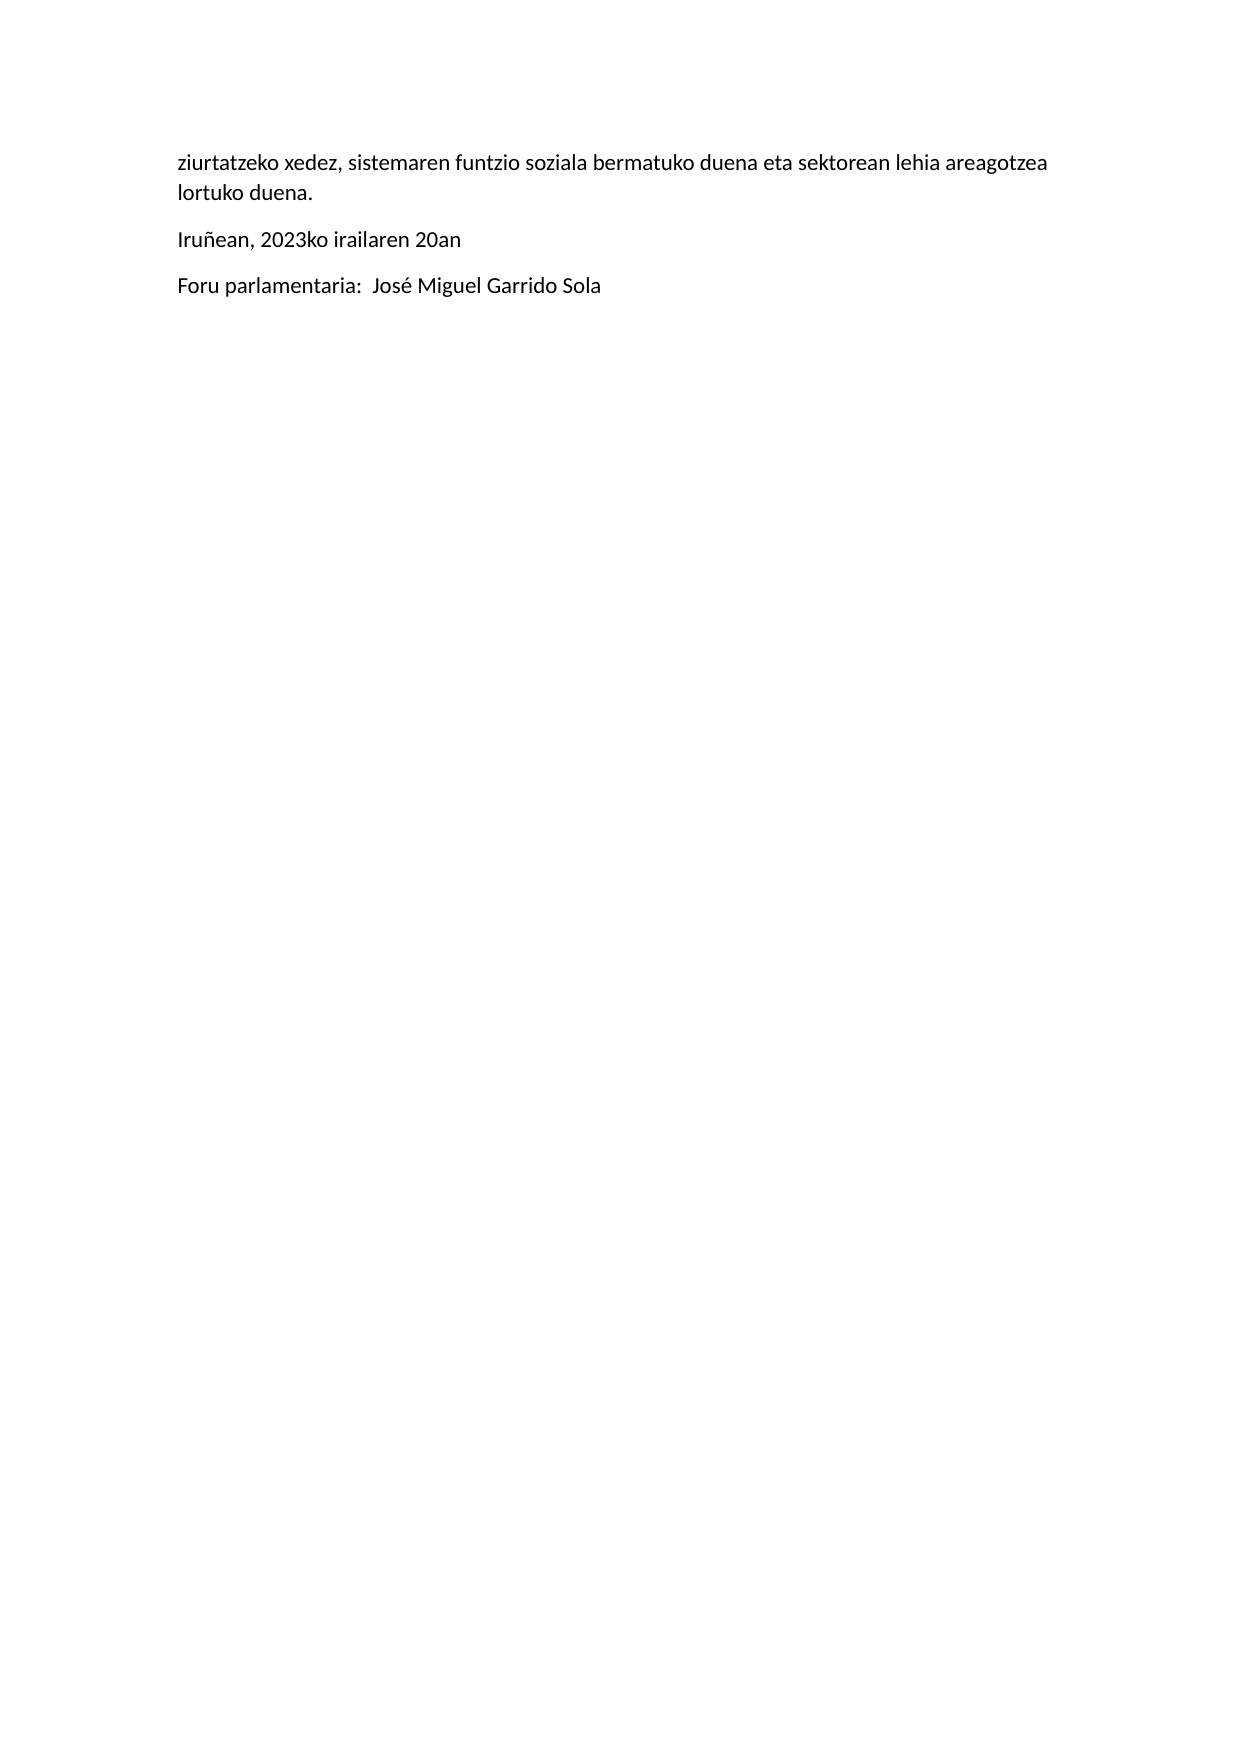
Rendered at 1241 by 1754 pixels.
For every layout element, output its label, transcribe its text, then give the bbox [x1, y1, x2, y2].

text Foru parlamentaria: José Miguel Garrido Sola [177, 272, 1063, 299]
text Iruñean, 2023ko irailaren 20an [177, 225, 1063, 253]
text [177, 148, 1063, 206]
